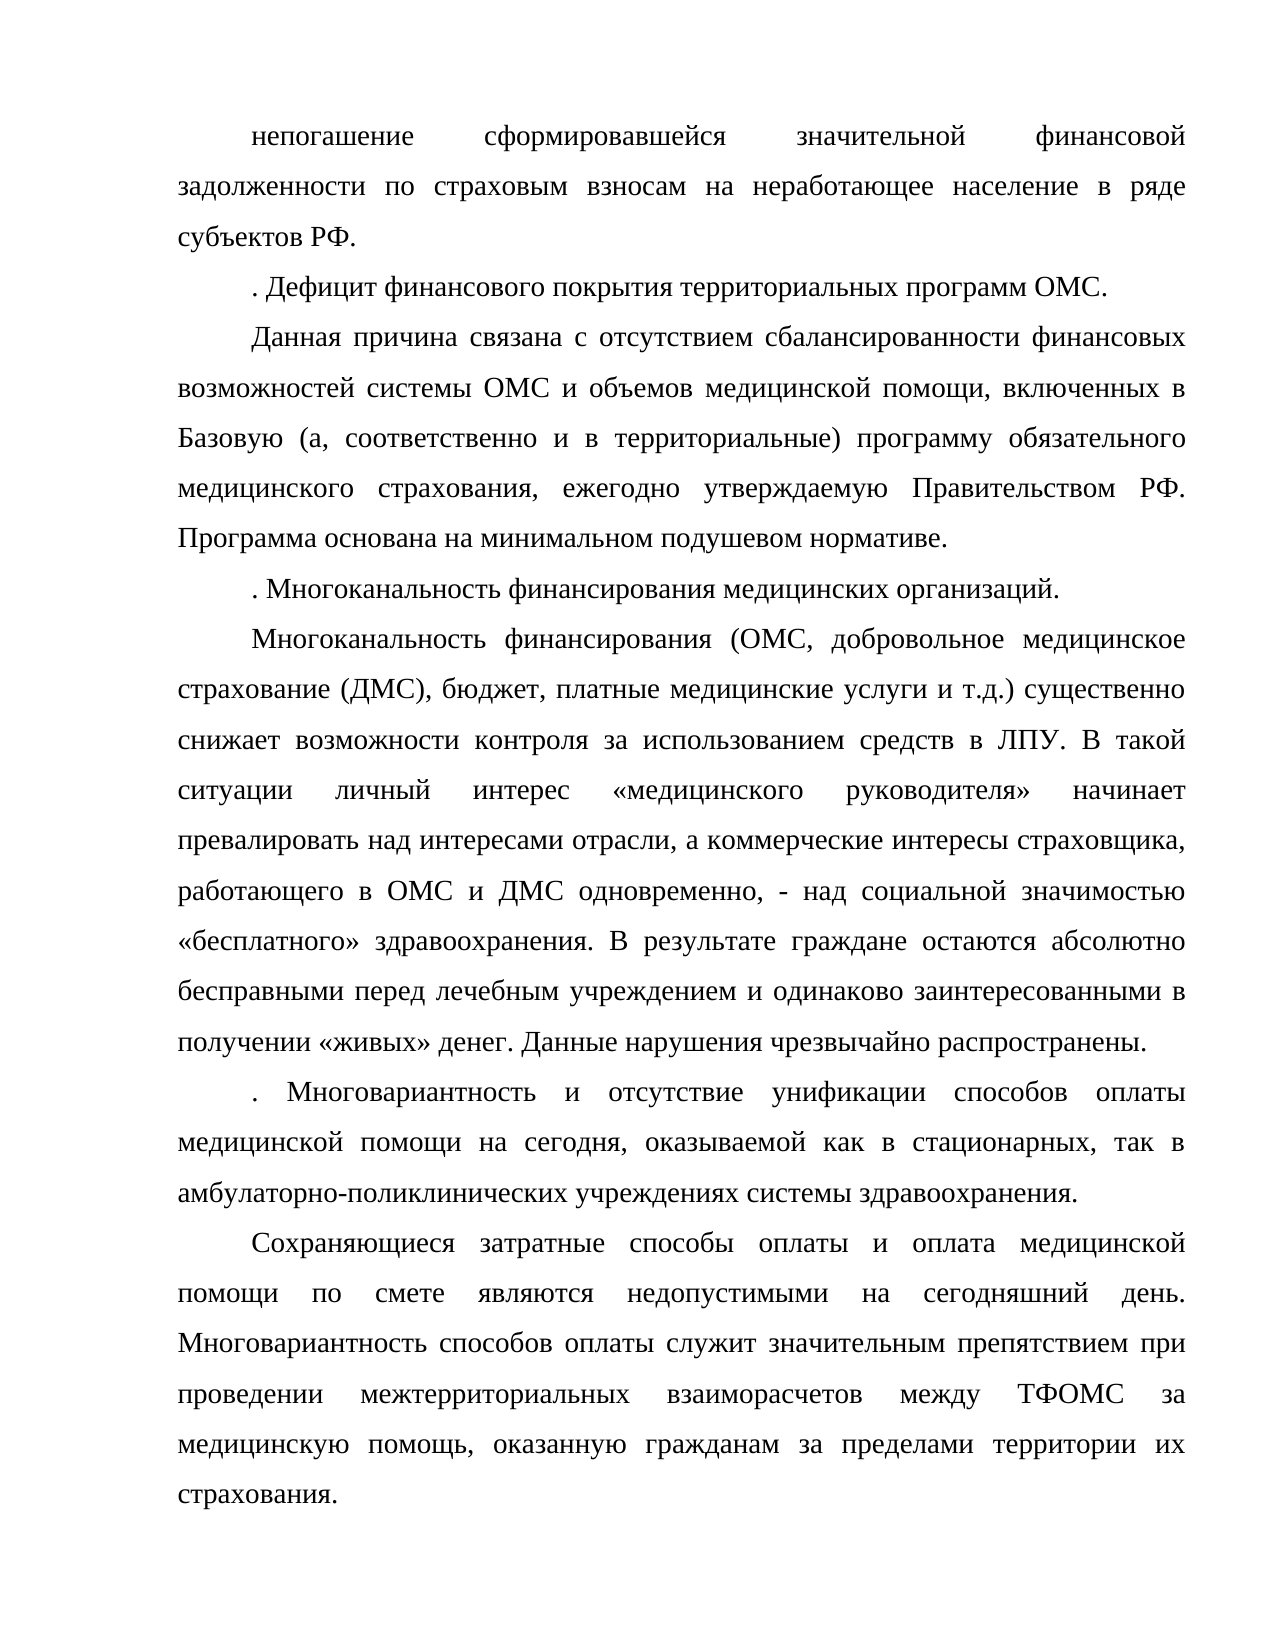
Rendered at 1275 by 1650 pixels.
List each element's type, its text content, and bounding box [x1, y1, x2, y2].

text непогашение сформировавшейся значительной финансовой задолженности по страховым взносам на неработающее население в ряде субъектов РФ. [177, 118, 1186, 252]
text Данная причина связана с отсутствием сбалансированности финансовых возможностей системы ОМС и объемов медицинской помощи, включенных в Базовую (а, соответственно и в территориальные) программу обязательного медицинского страхования, ежегодно утверждаемую Правительством РФ. Программа основана на минимальном подушевом нормативе. [177, 319, 1186, 554]
text . Дефицит финансового покрытия территориальных программ ОМС. [177, 269, 1186, 303]
text . Многовариантность и отсутствие унификации способов оплаты медицинской помощи на сегодня, оказываемой как в стационарных, так в амбулаторно-поликлинических учреждениях системы здравоохранения. [177, 1074, 1186, 1208]
text Многоканальность финансирования (ОМС, добровольное медицинское страхование (ДМС), бюджет, платные медицинские услуги и т.д.) существенно снижает возможности контроля за использованием средств в ЛПУ. В такой ситуации личный интерес «медицинского руководителя» начинает превалировать над интересами отрасли, а коммерческие интересы страховщика, работающего в ОМС и ДМС одновременно, - над социальной значимостью «бесплатного» здравоохранения. В результате граждане остаются абсолютно бесправными перед лечебным учреждением и одинаково заинтересованными в получении «живых» денег. Данные нарушения чрезвычайно распространены. [177, 621, 1186, 1057]
text Сохраняющиеся затратные способы оплаты и оплата медицинской помощи по смете являются недопустимыми на сегодняшний день. Многовариантность способов оплаты служит значительным препятствием при проведении межтерриториальных взаиморасчетов между ТФОМС за медицинскую помощь, оказанную гражданам за пределами территории их страхования. [177, 1225, 1186, 1510]
text . Многоканальность финансирования медицинских организаций. [177, 571, 1186, 604]
